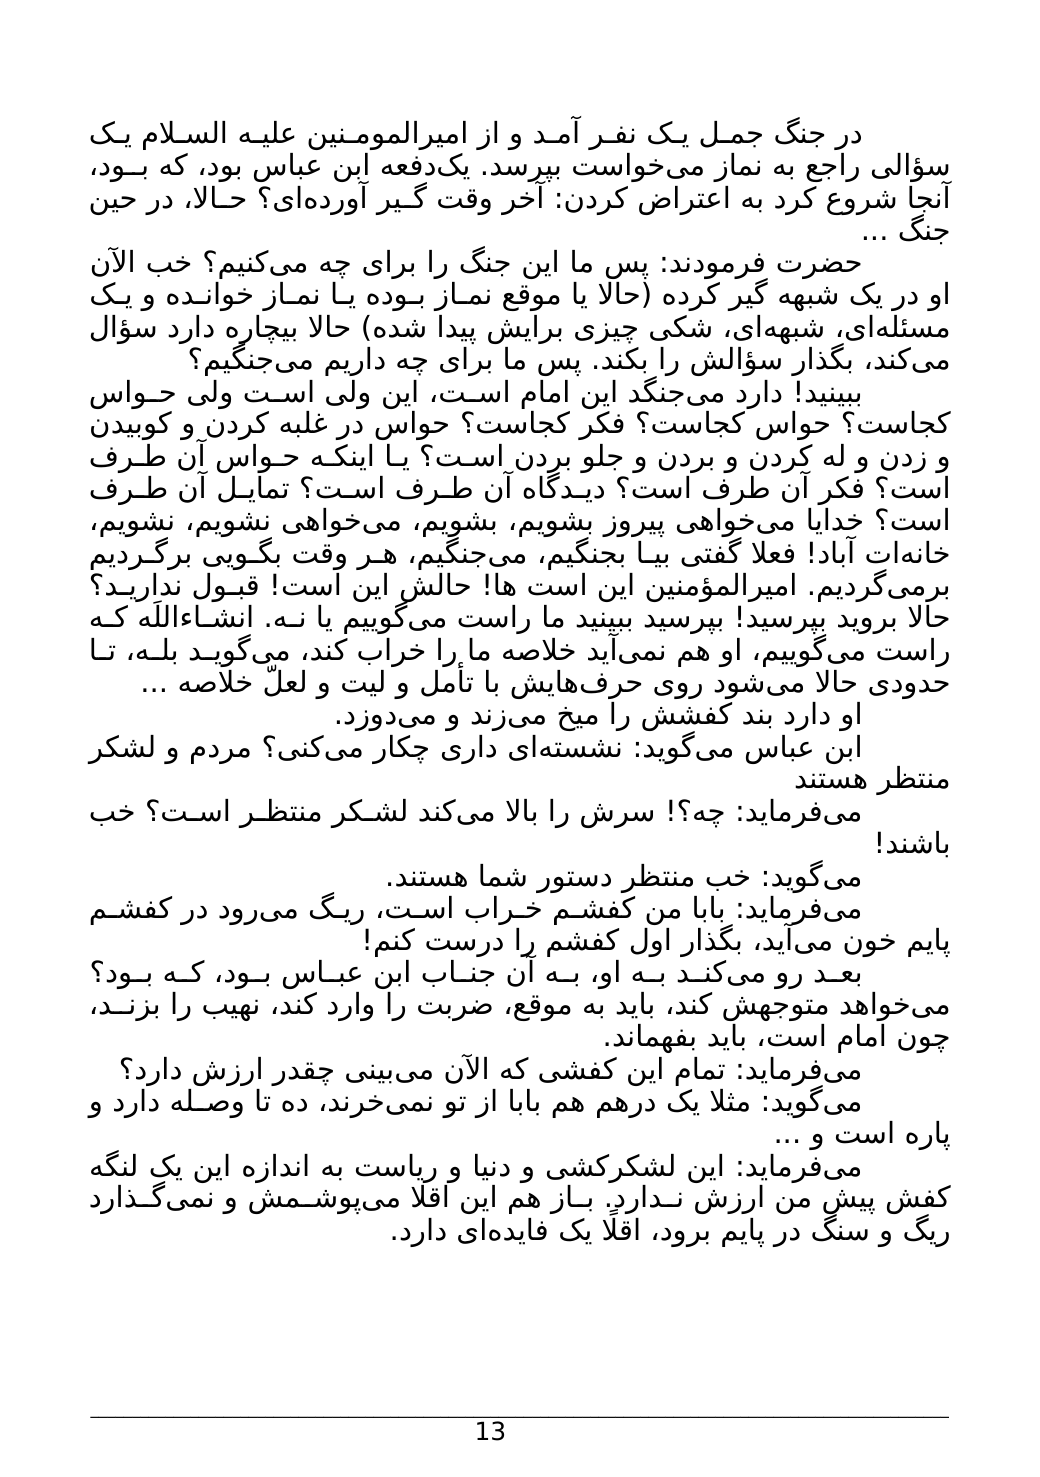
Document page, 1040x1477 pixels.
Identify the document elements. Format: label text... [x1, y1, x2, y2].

text ببینید! دارد می‌جنگد این امام است، این ولی است ولی حواس کجاست؟ حواس کجاست؟ فکر کجاست؟ حواس در غلبه کردن و کوبیدن و زدن و له کردن و بردن و جلو بردن است؟ یا اینکه حواس آن طرف است؟ فکر آن طرف است؟ دیدگاه آن طرف است؟ تمایل آن طرف است؟ خدایا می‌خواهی پیروز بشویم، بشویم، می‌خواهی نشویم، نشویم، خانه‌ات آباد! فعلا گفتی بیا بجنگیم، می‌جنگیم، هر وقت بگویی برگردیم برمی‌گردیم. امیرالمؤمنین این است ها! حالش این است! قبول ندارید؟ حالا بروید بپرسید! بپرسید ببینید ما راست می‌گوییم یا نه. انشاءاللَه که راست می‌گوییم، او هم نمی‌آید خلاصه ما را خراب کند، می‌گوید بله، تا حدودی حالا می‌شود روی حرف‌هایش با تأمل و لیت و لعلّ خلاصه ... [89, 376, 951, 699]
text ابن عباس می‌گوید: نشسته‌ای داری چکار می‌کنی؟ مردم و لشکر منتظر هستند [89, 731, 951, 796]
text حضرت فرمودند: پس ما این جنگ را برای چه می‌کنیم؟ خب الآن او در یک شبهه گیر کرده (حالا یا موقع نماز بوده یا نماز خوانده و یک مسئله‌ای، شبهه‌ای، شکی چیزی برایش پیدا شده) حالا بیچاره دارد سؤال می‌کند، بگذار سؤالش را بکند. پس ما برای چه داریم می‌جنگیم؟ [89, 247, 951, 376]
text می‌فرماید: این لشکرکشی و دنیا و ریاست به اندازه این یک لنگه کفش پیش من ارزش ندارد. باز هم این اقلا می‌پوشمش و نمی‌گذارد ریگ و سنگ در پایم برود، اقلًا یک فایده‌ای دارد. [89, 1150, 951, 1247]
text او دارد بند کفشش را میخ می‌زند و می‌دوزد. [89, 699, 951, 731]
text بعد رو می‌کند به او، به آن جناب ابن عباس بود، که بود؟ می‌خواهد متوجهش کند، باید به موقع، ضربت را وارد کند، نهیب را بزند، چون امام است، باید بفهماند. [89, 957, 951, 1054]
text می‌فرماید: چه؟! سرش را بالا می‌کند لشکر منتظر است؟ خب باشند! [89, 796, 951, 860]
text می‌فرماید: بابا من کفشم خراب است، ریگ می‌رود در کفشم پایم خون می‌آید، بگذار اول کفشم را درست کنم! [89, 892, 951, 957]
text می‌فرماید: تمام این کفشی که الآن می‌بینی چقدر ارزش دارد؟ [89, 1054, 951, 1086]
text می‌گوید: خب منتظر دستور شما هستند. [89, 860, 951, 892]
text می‌گوید: مثلا یک درهم هم بابا از تو نمی‌خرند، ده تا وصله دارد و پاره است و ... [89, 1086, 951, 1150]
text در جنگ جمل یک نفر آمد و از امیرالمومنین علیه السلام یک سؤالی راجع به نماز می‌خواست بپرسد. یک‌دفعه ابن عباس بود، که بود، آنجا شروع کرد به اعتراض کردن: آخر وقت گیر آورده‌ای؟ حالا، در حین جنگ ... [89, 118, 951, 247]
